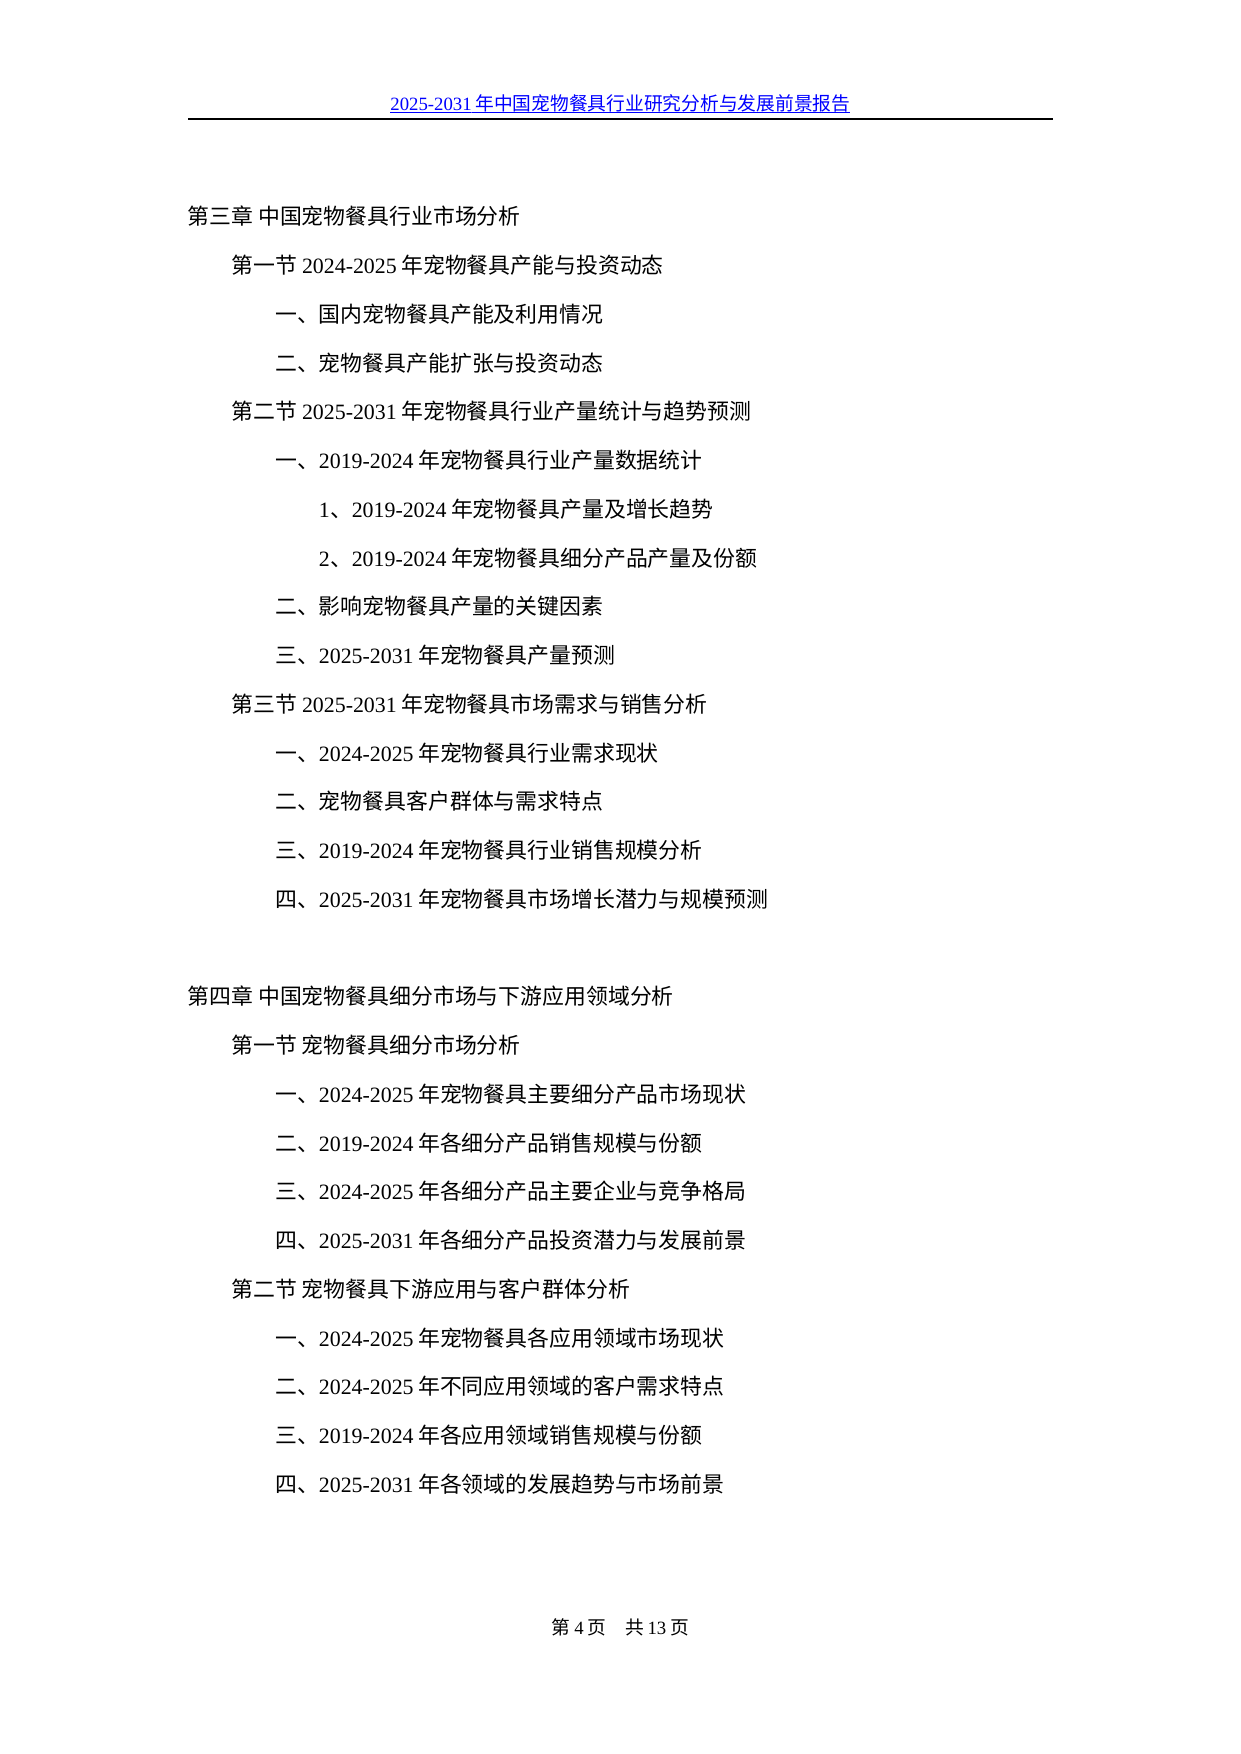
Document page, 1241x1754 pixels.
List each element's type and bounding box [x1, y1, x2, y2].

text [187, 150, 1053, 1499]
